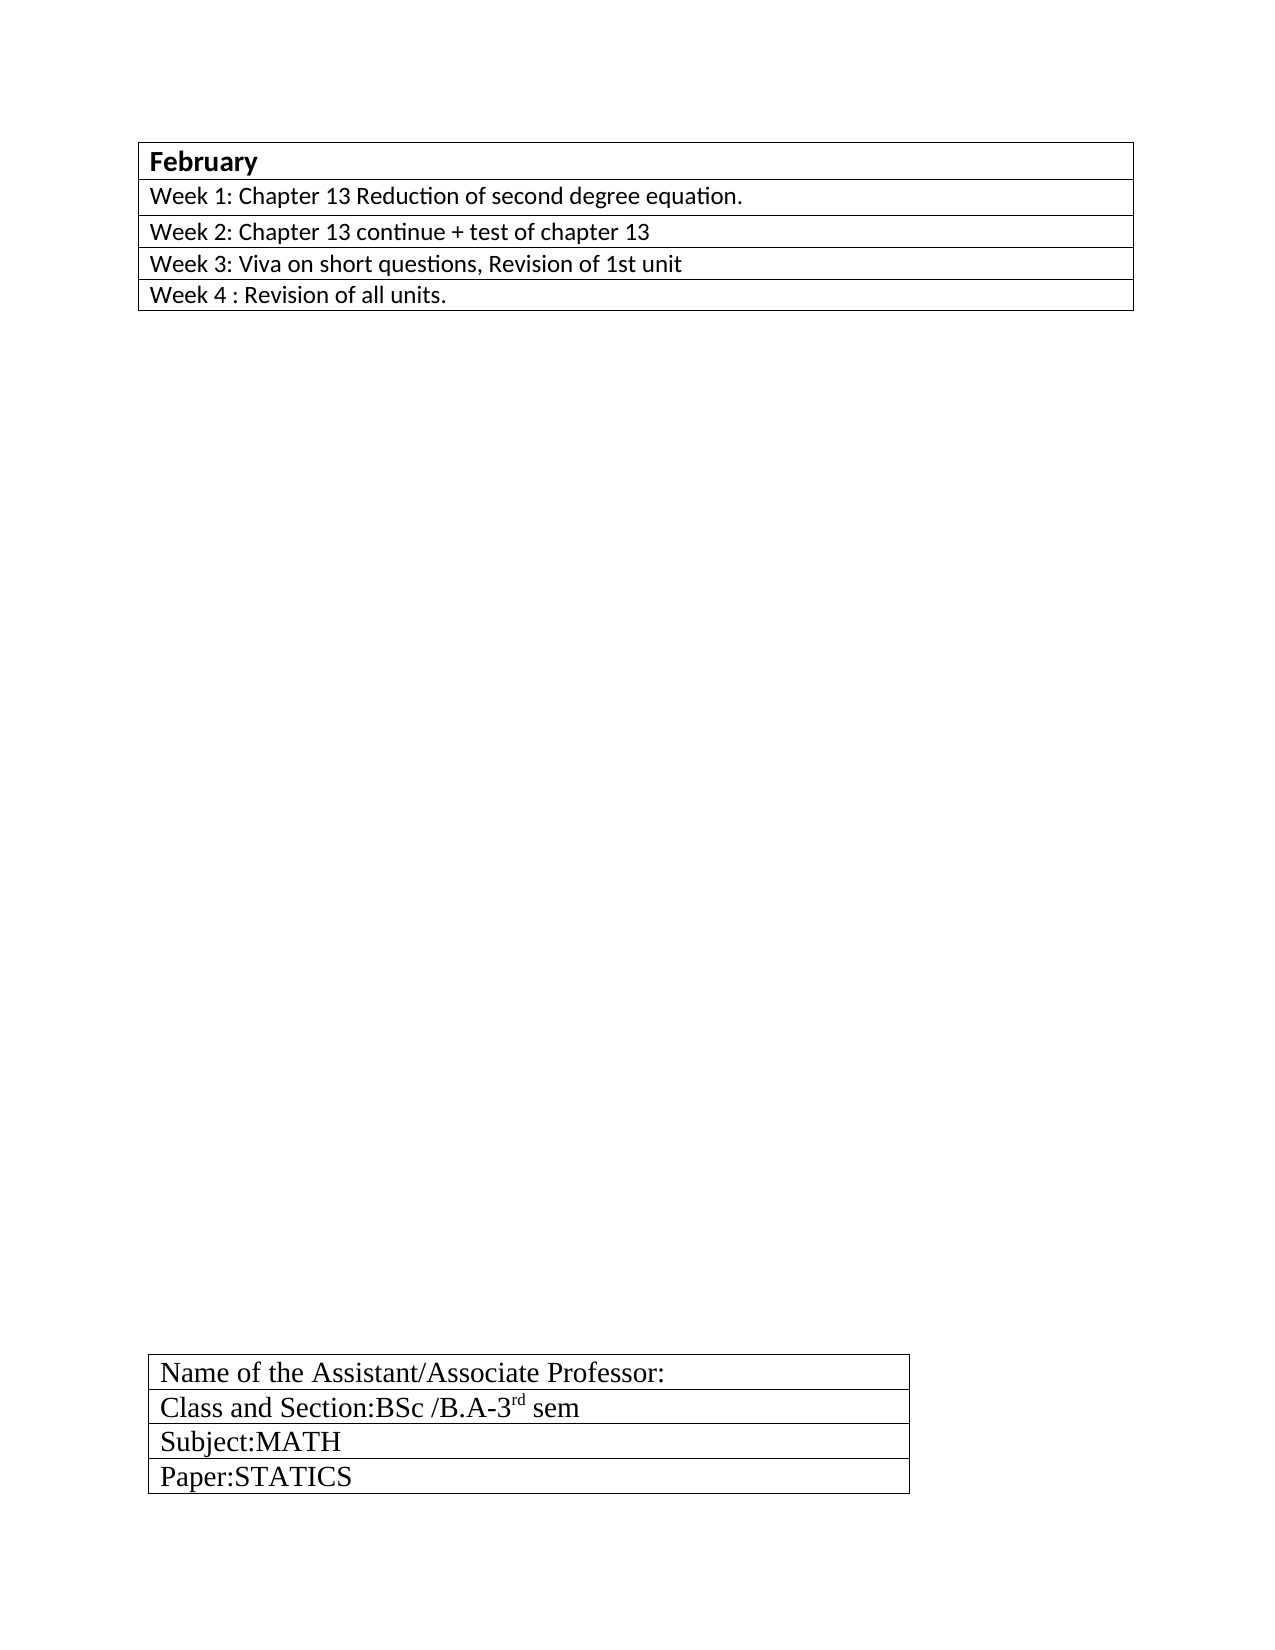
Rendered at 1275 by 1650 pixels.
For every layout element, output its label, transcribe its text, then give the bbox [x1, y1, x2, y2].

table_cell Week 3: Viva on short questions, Revision of 1st unit [139, 248, 1133, 278]
table_cell Subject:MATH [149, 1424, 909, 1458]
table_header Name of the Assistant/Associate Professor: [149, 1355, 909, 1389]
table_cell Week 4 : Revision of all units. [139, 280, 1133, 310]
table_cell Paper:STATICS [149, 1459, 909, 1492]
table_cell Week 2: Chapter 13 continue + test of chapter 13 [139, 216, 1133, 247]
table_cell Week 1: Chapter 13 Reduction of second degree equation. [139, 180, 1133, 215]
table_header February [139, 143, 1133, 179]
table_cell Class and Section:BSc /B.A-3rd sem [149, 1390, 909, 1423]
